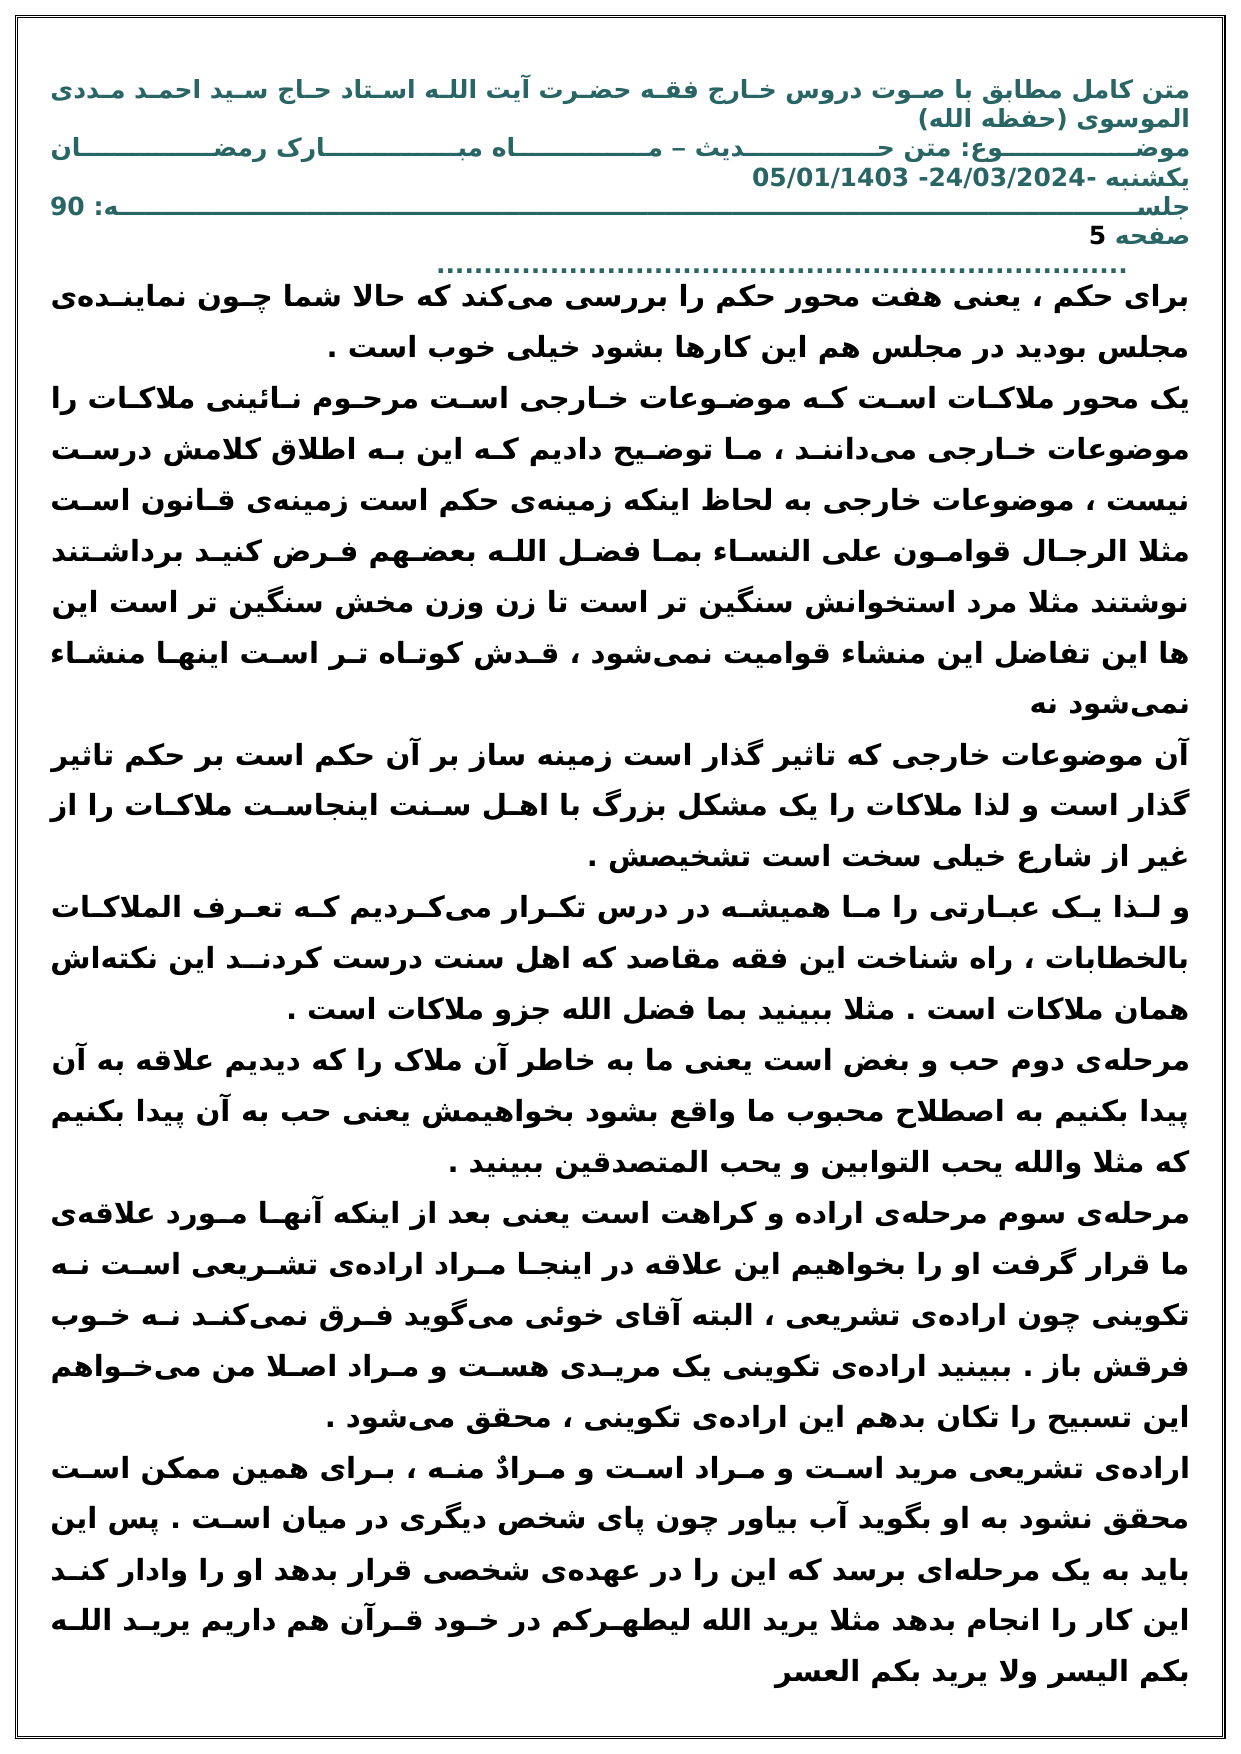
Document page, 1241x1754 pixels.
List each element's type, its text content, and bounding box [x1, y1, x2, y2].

text آن موضوعات خارجی که تاثیر گذار است زمینه ساز بر آن حکم است بر حکم تاثیر گذار است و لذا ملاکات را یک مشکل بزرگ با اهل سنت اینجاست ملاکات را از غیر از شارع خیلی سخت است تشخیصش . [50, 738, 1190, 874]
text مرحله‌ی سوم مرحله‌ی اراده و کراهت است یعنی بعد از اینکه آنها مورد علاقه‌ی ما قرار گرفت او را بخواهیم این علاقه در اینجا مراد اراده‌ی تشریعی است نه تکوینی چون اراده‌ی تشریعی ، البته آقای خوئی می‌گوید فرق نمی‌کند نه خوب فرقش باز . ببینید اراده‌ی تکوینی یک مریدی هست و مراد اصلا من می‌خواهم این تسبیح را تکان بدهم این اراده‌ی تکوینی ، محقق می‌شود . [50, 1196, 1190, 1434]
text مرحله‌ی دوم حب و بغض است یعنی ما به خاطر آن ملاک را که دیدیم علاقه به آن پیدا بکنیم به اصطلاح محبوب ما واقع بشود بخواهیمش یعنی حب به آن پیدا بکنیم که مثلا والله یحب التوابین و یحب المتصدقین ببینید . [50, 1043, 1190, 1179]
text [50, 279, 1190, 364]
text یک محور ملاکات است که موضوعات خارجی است مرحوم نائینی ملاکات را موضوعات خارجی می‌دانند ، ما توضیح دادیم که این به اطلاق کلامش درست نیست ، موضوعات خارجی به لحاظ اینکه زمینه‌ی حکم است زمینه‌ی قانون است مثلا الرجال قوامون علی النساء بما فضل الله بعضهم فرض کنید برداشتند نوشتند مثلا مرد استخوانش سنگین تر است تا زن وزن مخش سنگین تر است این ها این تفاضل این منشاء قوامیت نمی‌شود ، قدش کوتاه تر است اینها منشاء نمی‌شود نه [50, 381, 1190, 721]
text و لذا یک عبارتی را ما همیشه در درس تکرار می‌کردیم که تعرف الملاکات بالخطابات ، راه شناخت این فقه مقاصد که اهل سنت درست کردند این نکته‌اش همان ملاکات است . مثلا ببینید بما فضل الله جزو ملاکات است . [50, 891, 1190, 1026]
text اراده‌ی تشریعی مرید است و مراد است و مرادٌ منه ، برای همین ممکن است محقق نشود به او بگوید آب بیاور چون پای شخص دیگری در میان است . پس این باید به یک مرحله‌ای برسد که این را در عهده‌ی شخصی قرار بدهد او را وادار کند این کار را انجام بدهد مثلا یرید الله لیطهرکم در خود قرآن هم داریم یرید الله بکم الیسر ولا یرید بکم العسر [50, 1451, 1190, 1689]
